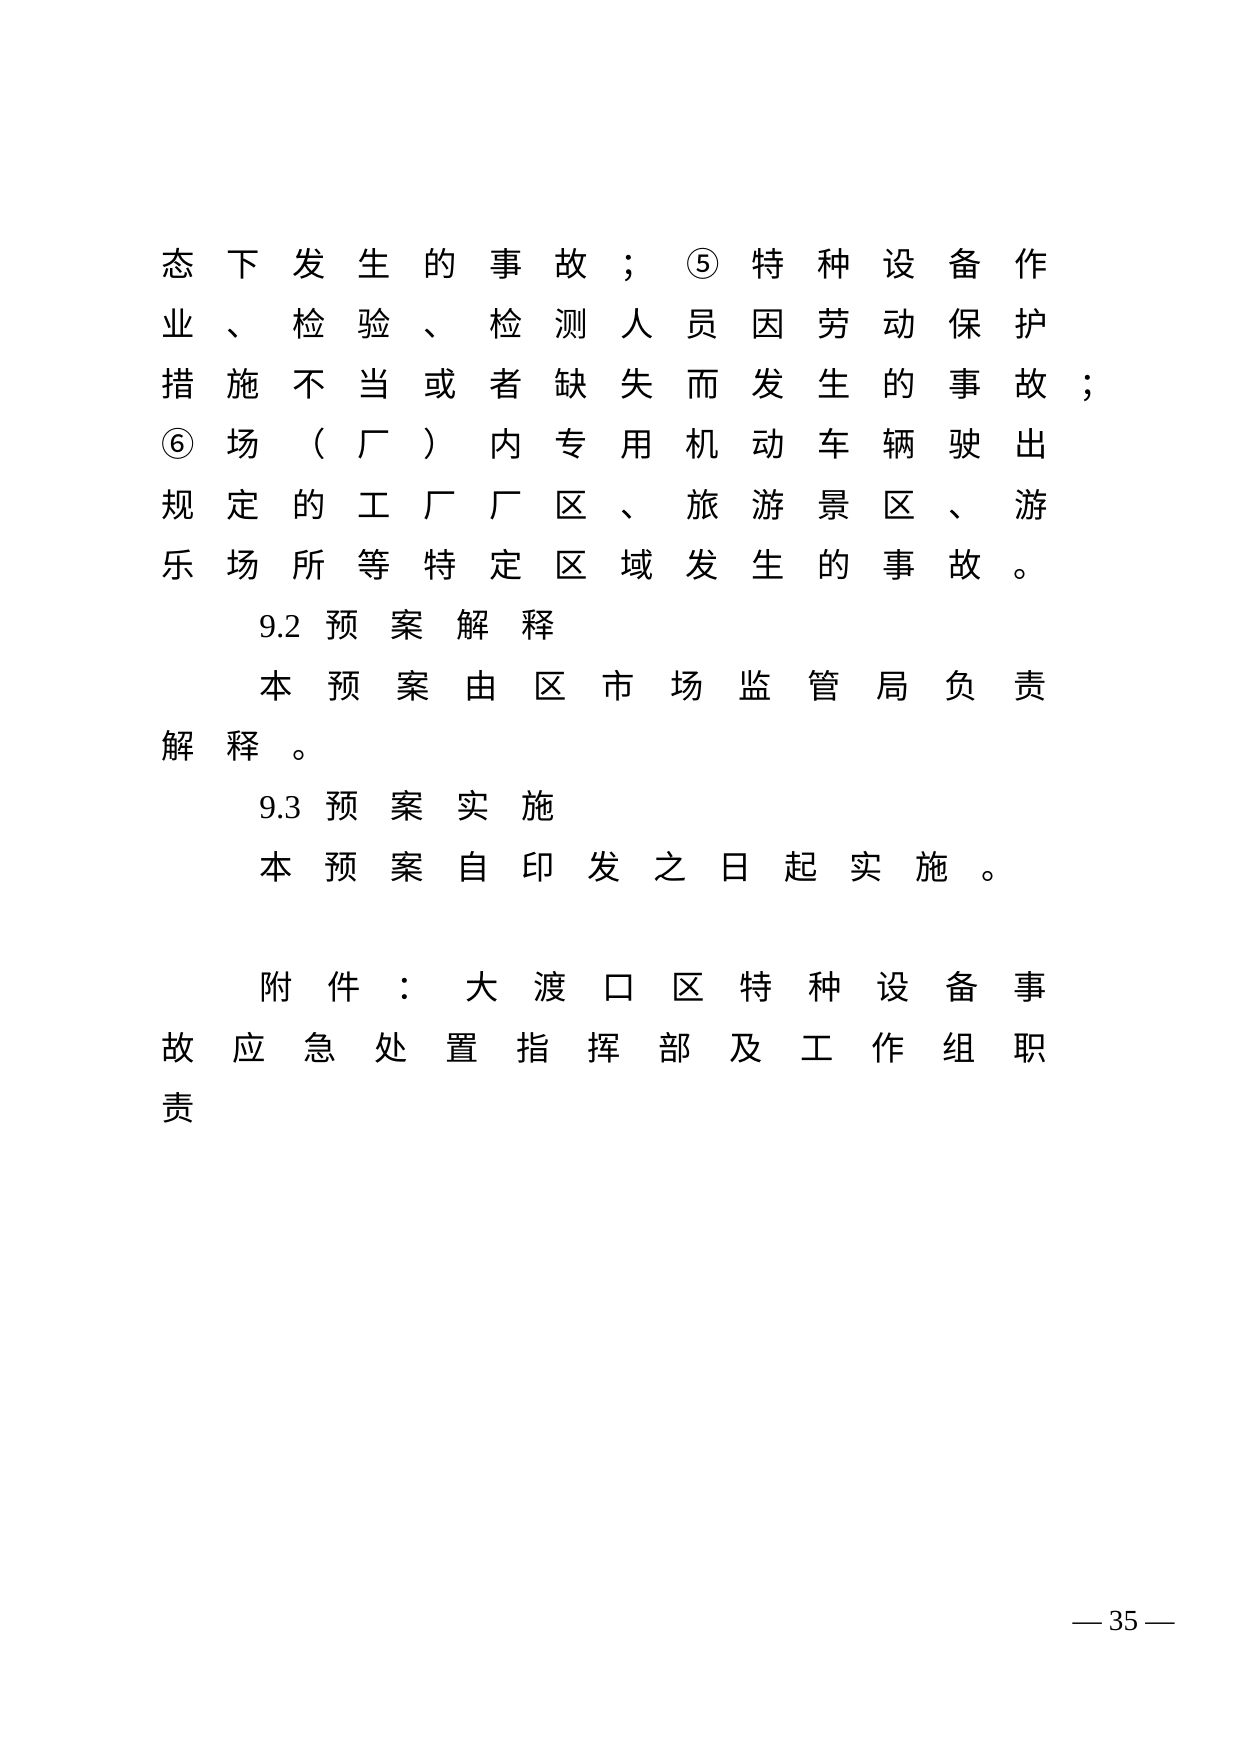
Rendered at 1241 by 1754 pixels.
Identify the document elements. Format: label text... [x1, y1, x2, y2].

text 本预案由区市场监管局负责解释。 [161, 653, 1079, 774]
text 本预案自印发之日起实施。 [161, 834, 1079, 895]
text 附件：大渡口区特种设备事故应急处置指挥部及工作组职责 [161, 955, 1079, 1136]
text 9.3 预案实施 [161, 774, 1079, 834]
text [161, 231, 1079, 593]
text 9.2 预案解释 [161, 593, 1079, 653]
